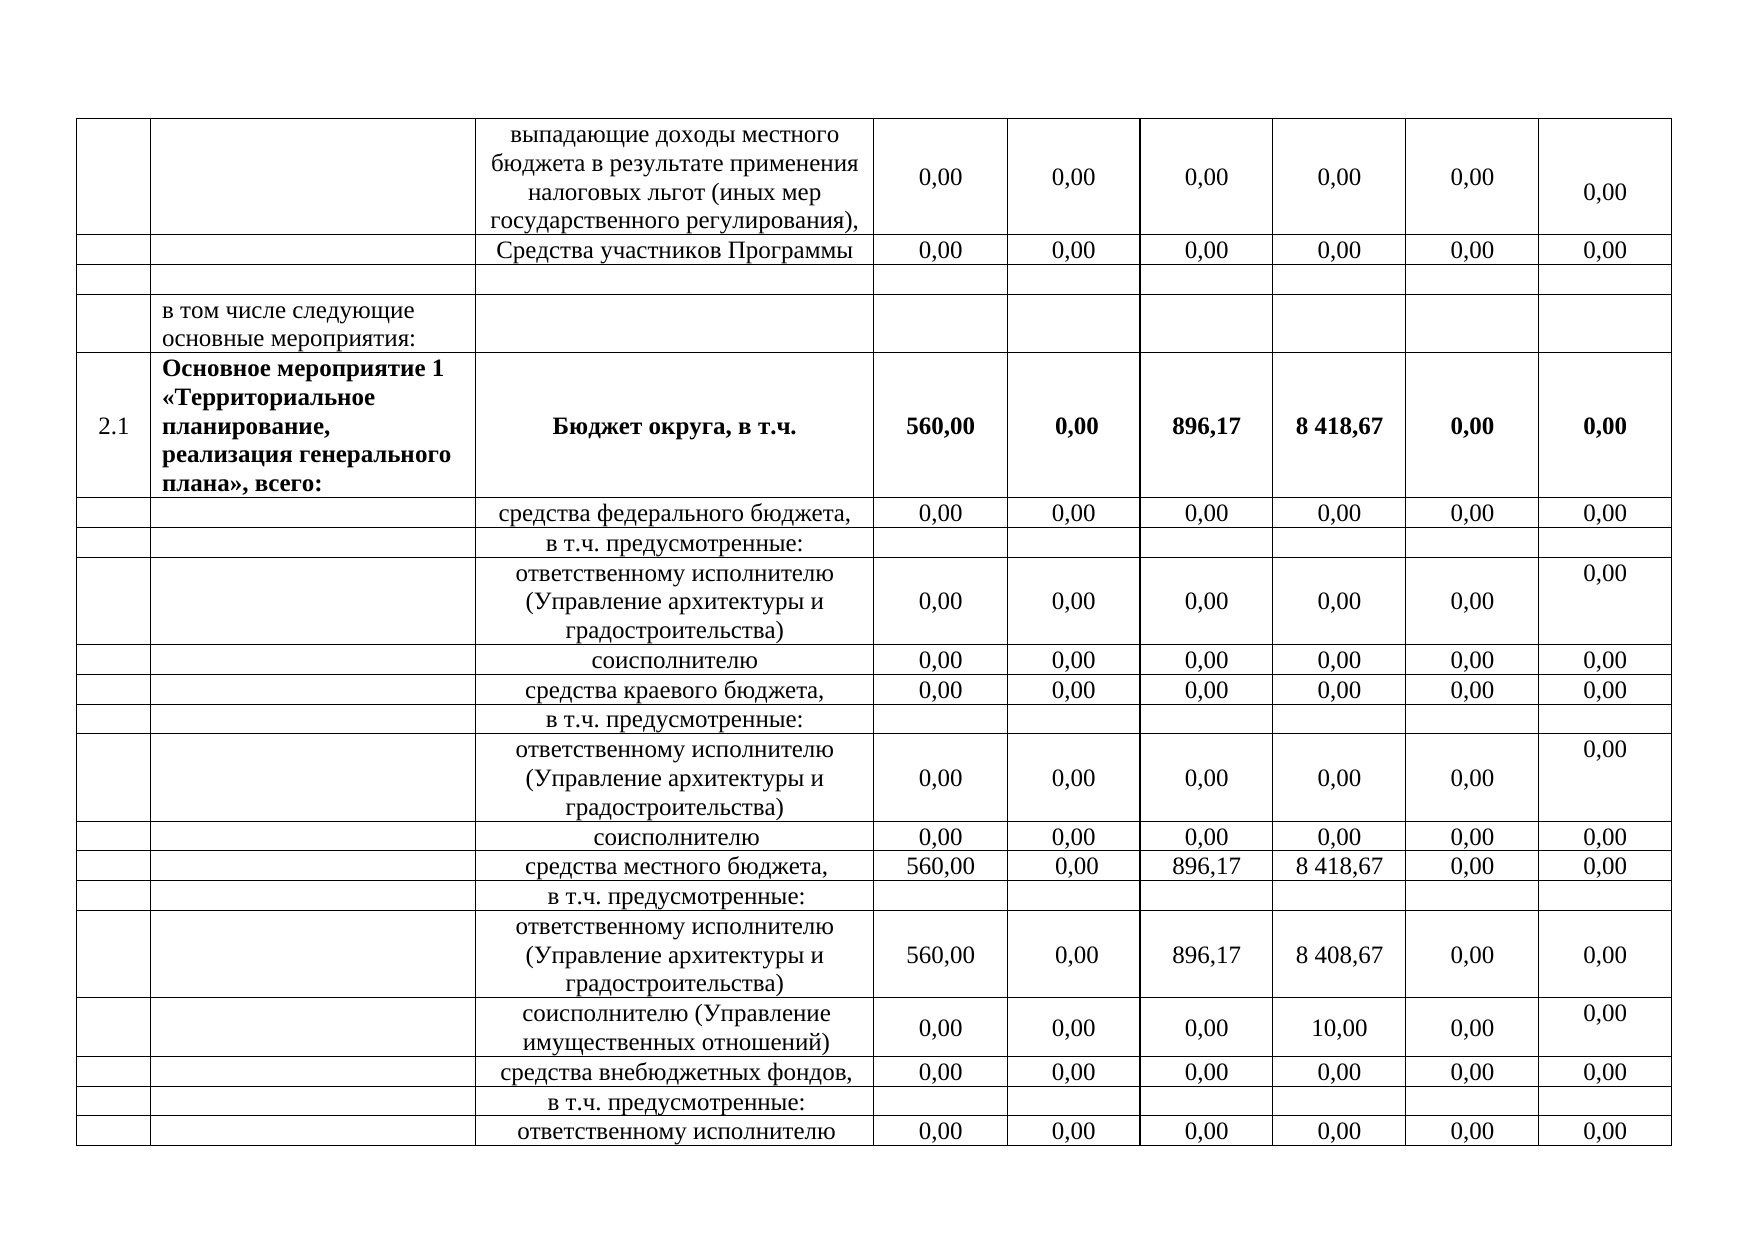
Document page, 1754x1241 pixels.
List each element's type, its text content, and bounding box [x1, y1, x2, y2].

table_cell [1406, 295, 1538, 352]
table_cell [1141, 881, 1272, 910]
table_cell [1273, 528, 1405, 557]
table_cell 0,00 [1273, 1057, 1405, 1086]
table_cell 0,00 [1141, 734, 1272, 821]
table_cell [1539, 265, 1671, 294]
table_cell 0,00 [874, 1057, 1007, 1086]
table_cell в том числе следующие основные мероприятия: [151, 295, 475, 352]
table_cell [874, 295, 1007, 352]
table_cell 0,00 [1141, 998, 1272, 1056]
table_cell 560,00 [874, 353, 1007, 497]
table_cell 0,00 [1008, 558, 1139, 644]
table_cell 0,00 [1273, 119, 1405, 234]
table_cell [77, 235, 150, 264]
table_cell ответственному исполнителю (Управление архитектуры и градостроительства) [476, 734, 873, 821]
table_cell средства внебюджетных фондов, [476, 1057, 873, 1086]
table_cell [77, 822, 150, 850]
table_cell [1406, 1087, 1538, 1115]
table_cell средства федерального бюджета, [476, 498, 873, 527]
table_cell 0,00 [874, 675, 1007, 703]
table_cell [77, 1116, 150, 1145]
table_cell [77, 498, 150, 527]
table_cell [151, 822, 475, 850]
table_cell [77, 528, 150, 557]
table_cell 0,00 [1008, 675, 1139, 703]
table_cell ответственному исполнителю (Управление архитектуры и градостроительства) [476, 911, 873, 997]
table_cell 0,00 [874, 119, 1007, 234]
table_cell средства краевого бюджета, [476, 675, 873, 703]
table_cell 0,00 [1273, 1116, 1405, 1145]
table_cell 0,00 [1539, 851, 1671, 880]
table_cell 0,00 [1406, 353, 1538, 497]
table_cell соисполнителю [476, 822, 873, 850]
table_cell [151, 558, 475, 644]
table_cell [77, 119, 150, 234]
table_cell 0,00 [1141, 1116, 1272, 1145]
table_cell [151, 1057, 475, 1086]
table_cell 560,00 [874, 911, 1007, 997]
table_cell [151, 734, 475, 821]
table_cell 0,00 [1008, 119, 1139, 234]
table_cell [1141, 705, 1272, 733]
table_cell [1539, 705, 1671, 733]
table_cell 0,00 [1008, 235, 1139, 264]
table_cell 0,00 [1406, 822, 1538, 850]
table_cell [1141, 295, 1272, 352]
table_cell [874, 528, 1007, 557]
table_cell [1273, 705, 1405, 733]
table_cell [77, 881, 150, 910]
table_cell [1539, 528, 1671, 557]
table_cell 8 408,67 [1273, 911, 1405, 997]
table_cell 0,00 [1406, 851, 1538, 880]
table_cell 0,00 [1008, 1116, 1139, 1145]
table_cell в т.ч. предусмотренные: [476, 528, 873, 557]
table_cell [77, 1087, 150, 1115]
table_cell 0,00 [1539, 235, 1671, 264]
table_cell [151, 498, 475, 527]
table_cell 0,00 [1406, 734, 1538, 821]
table_cell [77, 851, 150, 880]
table_cell [151, 881, 475, 910]
table_cell [874, 1087, 1007, 1115]
table_cell 0,00 [1141, 645, 1272, 674]
table_cell [476, 265, 873, 294]
table_cell 0,00 [1141, 822, 1272, 850]
table_cell 0,00 [1141, 235, 1272, 264]
table_cell 0,00 [1539, 1116, 1671, 1145]
table_cell 0,00 [1273, 734, 1405, 821]
table_cell [1141, 1087, 1272, 1115]
table_cell 10,00 [1273, 998, 1405, 1056]
table_cell 0,00 [1273, 558, 1405, 644]
table_cell 0,00 [1008, 1057, 1139, 1086]
table_cell 0,00 [1406, 1057, 1538, 1086]
table_cell 0,00 [1273, 822, 1405, 850]
table_cell 0,00 [1406, 498, 1538, 527]
table_cell 0,00 [1406, 998, 1538, 1056]
table_cell [1539, 295, 1671, 352]
table_cell [77, 265, 150, 294]
table_cell [1539, 1087, 1671, 1115]
table_cell 0,00 [1539, 911, 1671, 997]
table_cell [151, 645, 475, 674]
table_cell 0,00 [874, 558, 1007, 644]
table_cell [77, 295, 150, 352]
table_cell [151, 1116, 475, 1145]
table_cell 0,00 [1273, 675, 1405, 703]
table_cell [1539, 881, 1671, 910]
table_cell [1008, 295, 1139, 352]
table_cell в т.ч. предусмотренные: [476, 881, 873, 910]
table_cell 0,00 [1539, 675, 1671, 703]
table_cell 0,00 [1406, 235, 1538, 264]
table_cell 0,00 [874, 498, 1007, 527]
table_cell 0,00 [1008, 645, 1139, 674]
table_cell [874, 881, 1007, 910]
table_cell 0,00 [874, 998, 1007, 1056]
table_cell [77, 998, 150, 1056]
table_cell средства местного бюджета, [476, 851, 873, 880]
table_cell ответственному исполнителю (Управление архитектуры и градостроительства) [476, 558, 873, 644]
table_cell 0,00 [1008, 998, 1139, 1056]
table_cell [77, 675, 150, 703]
table_cell [151, 235, 475, 264]
table_cell 0,00 [1008, 498, 1139, 527]
table_cell 0,00 [1141, 558, 1272, 644]
table_cell [1406, 265, 1538, 294]
table_cell 0,00 [874, 822, 1007, 850]
table_cell 0,00 [1008, 911, 1139, 997]
table_cell ответственному исполнителю [476, 1116, 873, 1145]
table_cell соисполнителю (Управление имущественных отношений) [476, 998, 873, 1056]
table_cell [151, 675, 475, 703]
table_cell 0,00 [1273, 235, 1405, 264]
table_cell 8 418,67 [1273, 353, 1405, 497]
table_cell [1273, 881, 1405, 910]
table_cell [151, 851, 475, 880]
table_cell [1406, 528, 1538, 557]
table_cell [151, 705, 475, 733]
table_cell [77, 645, 150, 674]
table_cell 0,00 [1539, 353, 1671, 497]
table_cell в т.ч. предусмотренные: [476, 705, 873, 733]
table_cell 0,00 [1539, 1057, 1671, 1086]
table_cell [77, 705, 150, 733]
table_cell 0,00 [1008, 353, 1139, 497]
table_cell 0,00 [1141, 119, 1272, 234]
table_cell 0,00 [1008, 822, 1139, 850]
table_cell 0,00 [1273, 645, 1405, 674]
table_cell 0,00 [1406, 1116, 1538, 1145]
table_cell 896,17 [1141, 851, 1272, 880]
table_cell [1008, 881, 1139, 910]
table_cell в т.ч. предусмотренные: [476, 1087, 873, 1115]
table_cell 0,00 [1406, 675, 1538, 703]
table_cell [151, 911, 475, 997]
table_cell 896,17 [1141, 353, 1272, 497]
table_cell 0,00 [874, 1116, 1007, 1145]
table_cell [1008, 705, 1139, 733]
table_cell [151, 528, 475, 557]
table_cell 0,00 [1539, 558, 1671, 644]
table_cell 0,00 [1406, 558, 1538, 644]
table_cell [151, 265, 475, 294]
table_cell 0,00 [1539, 998, 1671, 1056]
table_cell [1141, 528, 1272, 557]
table_cell [77, 558, 150, 644]
table_cell 0,00 [1273, 498, 1405, 527]
table_cell [1008, 265, 1139, 294]
table_cell 0,00 [874, 235, 1007, 264]
table_cell Основное мероприятие 1 «Территориальное планирование, реализация генерального плана», всего: [151, 353, 475, 497]
table_cell 0,00 [1406, 911, 1538, 997]
table_cell 8 418,67 [1273, 851, 1405, 880]
table_cell [874, 265, 1007, 294]
table_cell 0,00 [1406, 119, 1538, 234]
table_cell 0,00 [1008, 851, 1139, 880]
table_cell [151, 119, 475, 234]
table_cell 0,00 [1539, 734, 1671, 821]
table_cell [77, 734, 150, 821]
table_cell выпадающие доходы местного бюджета в результате применения налоговых льгот (иных мер государственного регулирования), [476, 119, 873, 234]
table_cell 0,00 [1008, 734, 1139, 821]
table_cell [1406, 881, 1538, 910]
table_cell 0,00 [1406, 645, 1538, 674]
table_cell 0,00 [1141, 675, 1272, 703]
table_cell [1273, 295, 1405, 352]
table_cell [1008, 1087, 1139, 1115]
table_cell 0,00 [874, 645, 1007, 674]
table_cell 2.1 [77, 353, 150, 497]
table_cell 0,00 [1539, 119, 1671, 234]
table_cell 896,17 [1141, 911, 1272, 997]
table_cell [77, 1057, 150, 1086]
table_cell Средства участников Программы [476, 235, 873, 264]
table_cell 560,00 [874, 851, 1007, 880]
table_cell 0,00 [874, 734, 1007, 821]
table_cell [1406, 705, 1538, 733]
table_cell [151, 998, 475, 1056]
table_cell [77, 911, 150, 997]
table_cell [874, 705, 1007, 733]
table_cell 0,00 [1539, 645, 1671, 674]
table_cell соисполнителю [476, 645, 873, 674]
table_cell [1273, 1087, 1405, 1115]
table_cell 0,00 [1141, 498, 1272, 527]
table_cell [1273, 265, 1405, 294]
table_cell [1141, 265, 1272, 294]
table_cell Бюджет округа, в т.ч. [476, 353, 873, 497]
table_cell 0,00 [1539, 498, 1671, 527]
table_cell [476, 295, 873, 352]
table_cell [151, 1087, 475, 1115]
table_cell 0,00 [1539, 822, 1671, 850]
table_cell [1008, 528, 1139, 557]
table_cell 0,00 [1141, 1057, 1272, 1086]
